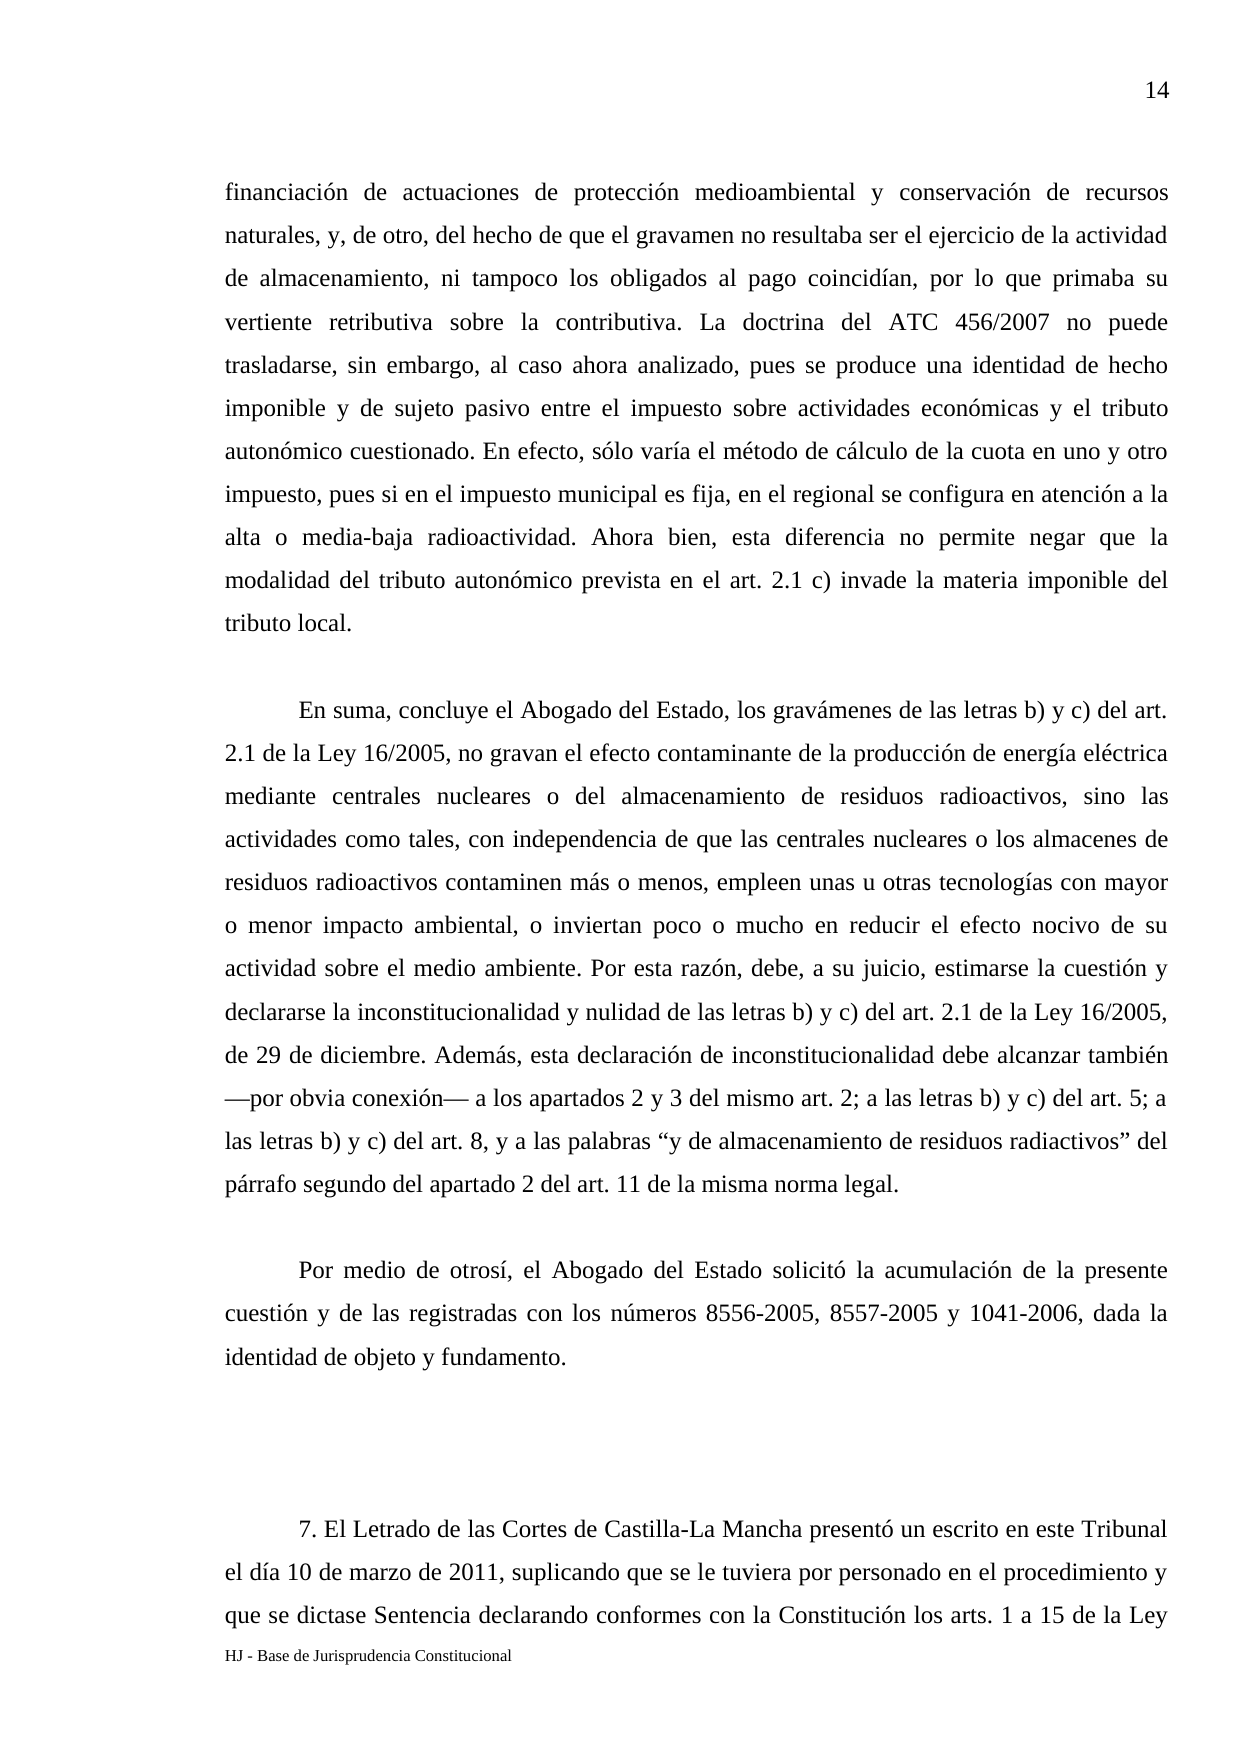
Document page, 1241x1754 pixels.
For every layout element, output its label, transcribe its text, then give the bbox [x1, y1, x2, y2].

text Por medio de otrosí, el Abogado del Estado solicitó la acumulación de la presente cuestión y de las registradas con los números 8556-2005, 8557-2005 y 1041-2006, dada la identidad de objeto y fundamento. [224, 1255, 1169, 1370]
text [224, 177, 1169, 637]
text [224, 1514, 1169, 1629]
text En suma, concluye el Abogado del Estado, los gravámenes de las letras b) y c) del art. 2.1 de la Ley 16/2005, no gravan el efecto contaminante de la producción de energía eléctrica mediante centrales nucleares o del almacenamiento de residuos radioactivos, sino las actividades como tales, con independencia de que las centrales nucleares o los almacenes de residuos radioactivos contaminen más o menos, empleen unas u otras tecnologías con mayor o menor impacto ambiental, o inviertan poco o mucho en reducir el efecto nocivo de su actividad sobre el medio ambiente. Por esta razón, debe, a su juicio, estimarse la cuestión y declararse la inconstitucionalidad y nulidad de las letras b) y c) del art. 2.1 de la Ley 16/2005, de 29 de diciembre. Además, esta declaración de inconstitucionalidad debe alcanzar también —por obvia conexión— a los apartados 2 y 3 del mismo art. 2; a las letras b) y c) del art. 5; a las letras b) y c) del art. 8, y a las palabras “y de almacenamiento de residuos radiactivos” del párrafo segundo del apartado 2 del art. 11 de la misma norma legal. [224, 695, 1169, 1198]
